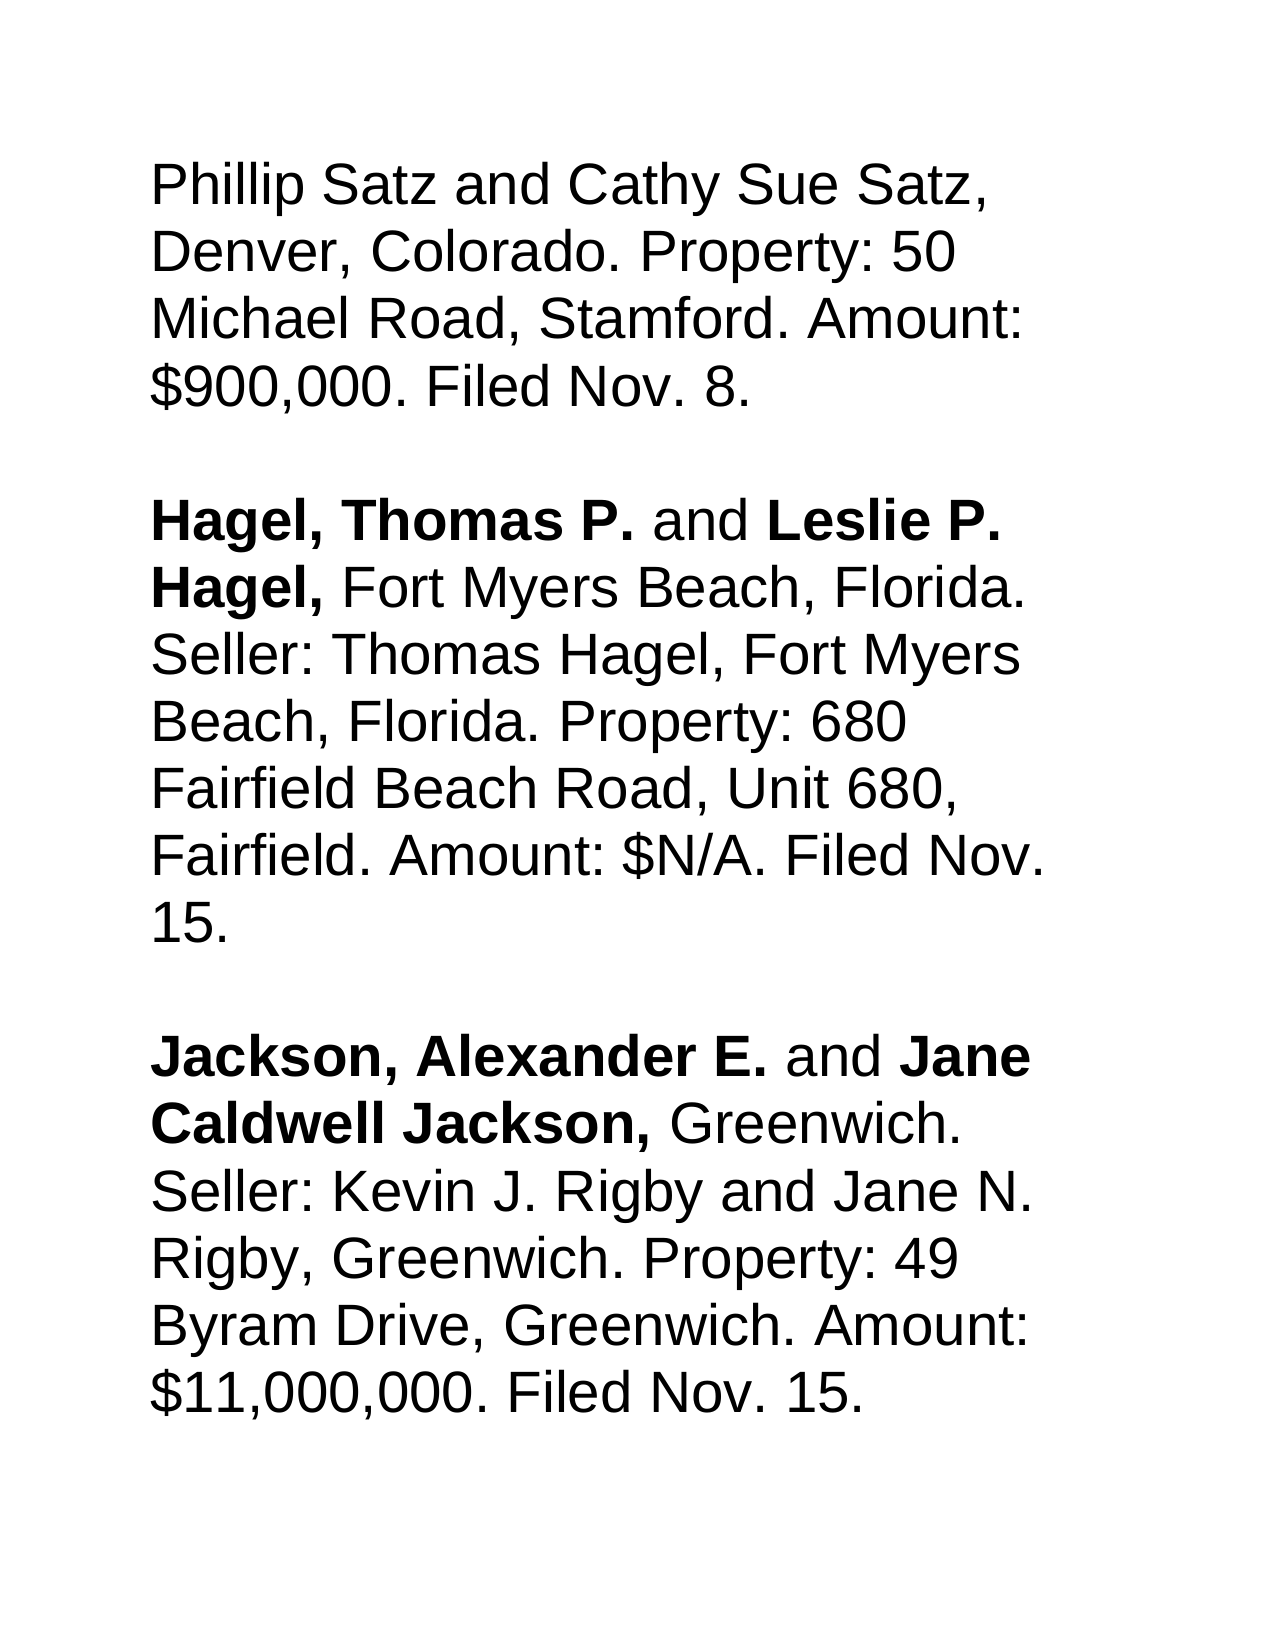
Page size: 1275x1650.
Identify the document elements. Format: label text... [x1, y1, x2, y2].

text Hagel, Thomas P. and Leslie P. Hagel, Fort Myers Beach, Florida. Seller: Thomas Hagel, Fort Myers Beach, Florida. Property: 680 Fairfield Beach Road, Unit 680, Fairfield. Amount: $N/A. Filed Nov. 15. [150, 485, 1125, 955]
text Jackson, Alexander E. and Jane Caldwell Jackson, Greenwich. Seller: Kevin J. Rigby and Jane N. Rigby, Greenwich. Property: 49 Byram Drive, Greenwich. Amount: $11,000,000. Filed Nov. 15. [150, 1022, 1125, 1424]
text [150, 150, 1125, 418]
